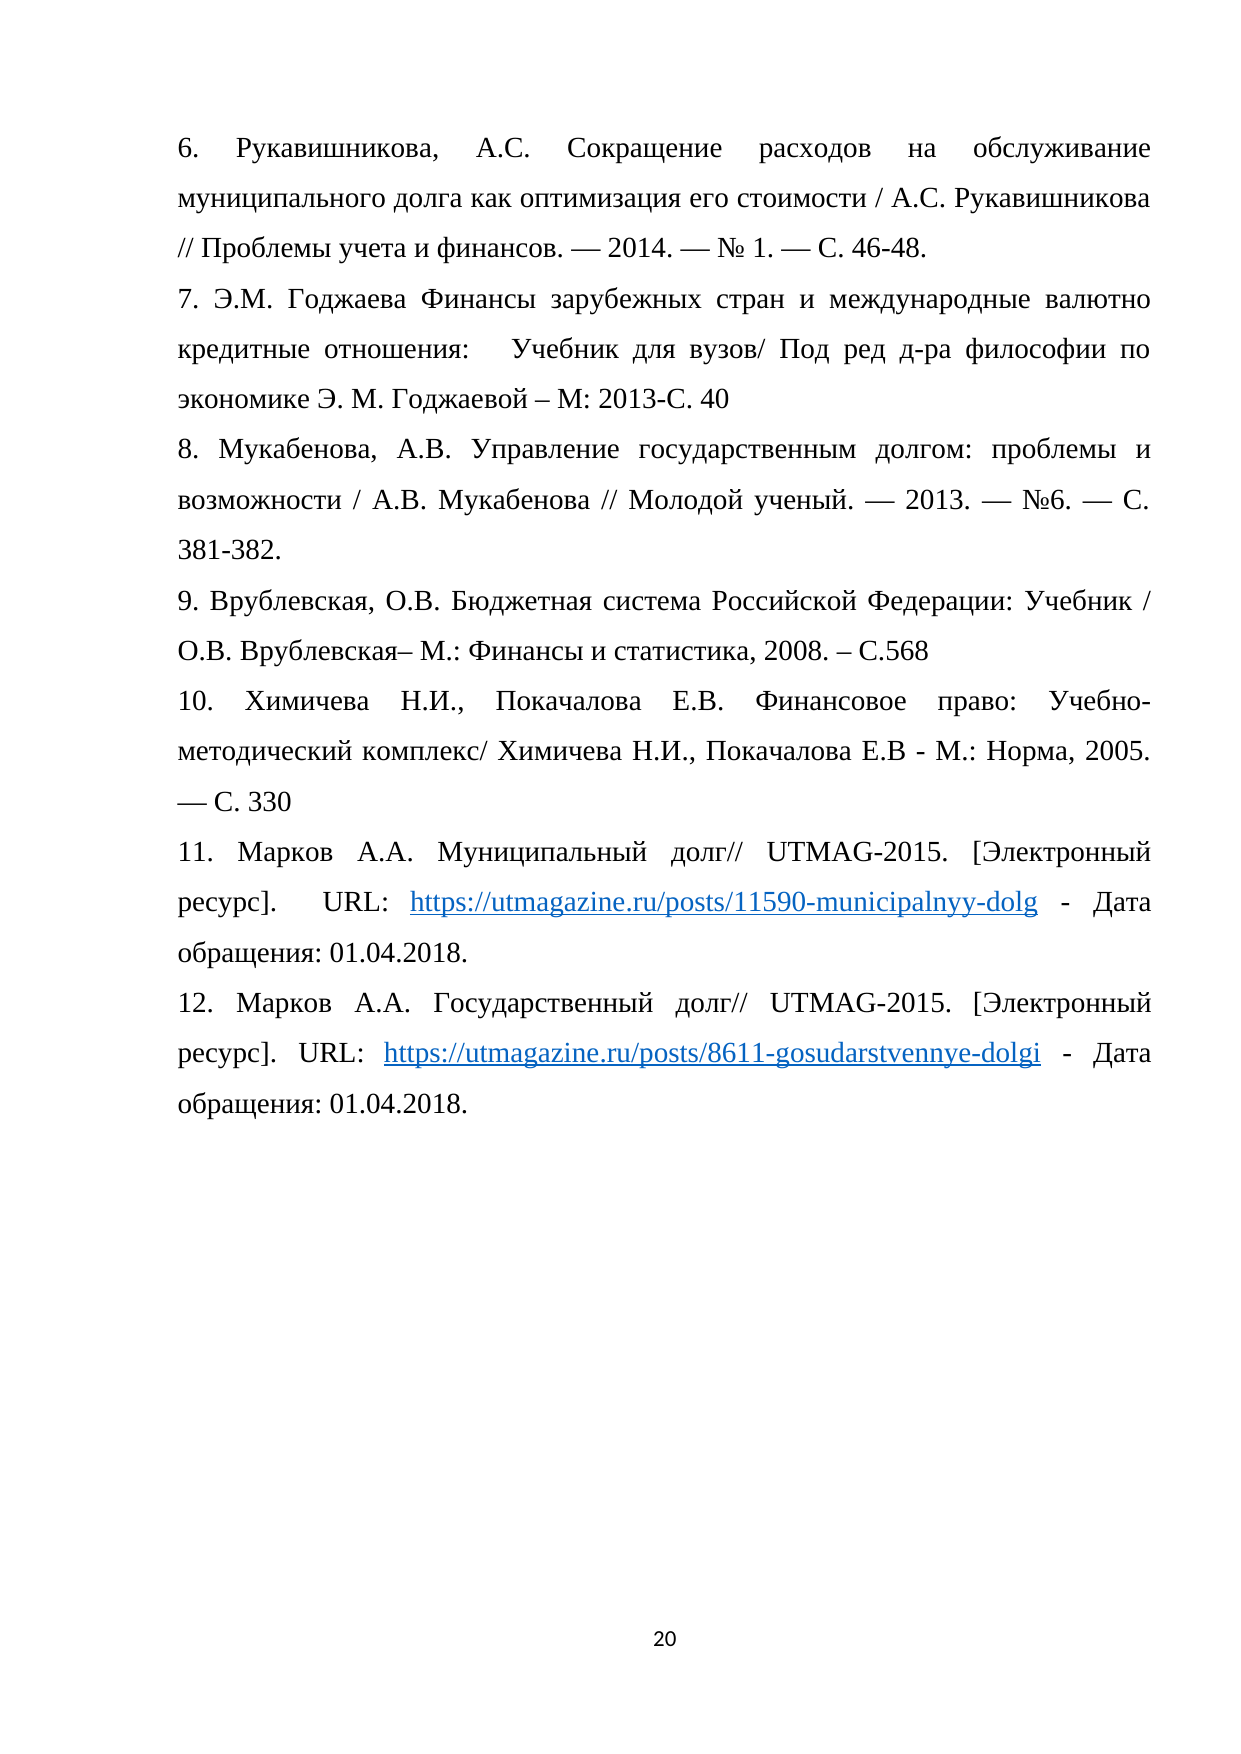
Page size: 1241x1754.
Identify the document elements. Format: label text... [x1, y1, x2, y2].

text 7. Э.М. Годжаева Финансы зарубежных стран и международные валютно кредитные отношения: Учебник для вузов/ Под ред д-ра философии по экономике Э. М. Годжаевой – М: 2013-С. 40 [177, 281, 1152, 415]
text 11. Марков А.А. Муниципальный долг// UTMAG-2015. [Электронный ресурс]. URL: https://utmagazine.ru/posts/11590-municipalnyy-dolg - Дата обращения: 01.04.2018. [177, 834, 1152, 968]
text 6. Рукавишникова, А.С. Сокращение расходов на обслуживание муниципального долга как оптимизация его стоимости / А.С. Рукавишникова // Проблемы учета и финансов. — 2014. — № 1. — С. 46-48. [177, 130, 1152, 264]
text 9. Врублевская, О.В. Бюджетная система Российской Федерации: Учебник / О.В. Врублевская– М.: Финансы и статистика, 2008. – С.568 [177, 583, 1152, 666]
text 12. Марков А.А. Государственный долг// UTMAG-2015. [Электронный ресурс]. URL: https://utmagazine.ru/posts/8611-gosudarstvennye-dolgi - Дата обращения: 01.04.2018. [177, 985, 1152, 1119]
text 10. Химичева Н.И., Покачалова Е.В. Финансовое право: Учебно-методический комплекс/ Химичева Н.И., Покачалова Е.В - М.: Норма, 2005. — С. 330 [177, 683, 1152, 817]
text 8. Мукабенова, А.В. Управление государственным долгом: проблемы и возможности / А.В. Мукабенова // Молодой ученый. — 2013. — №6. — С. 381-382. [177, 432, 1152, 566]
